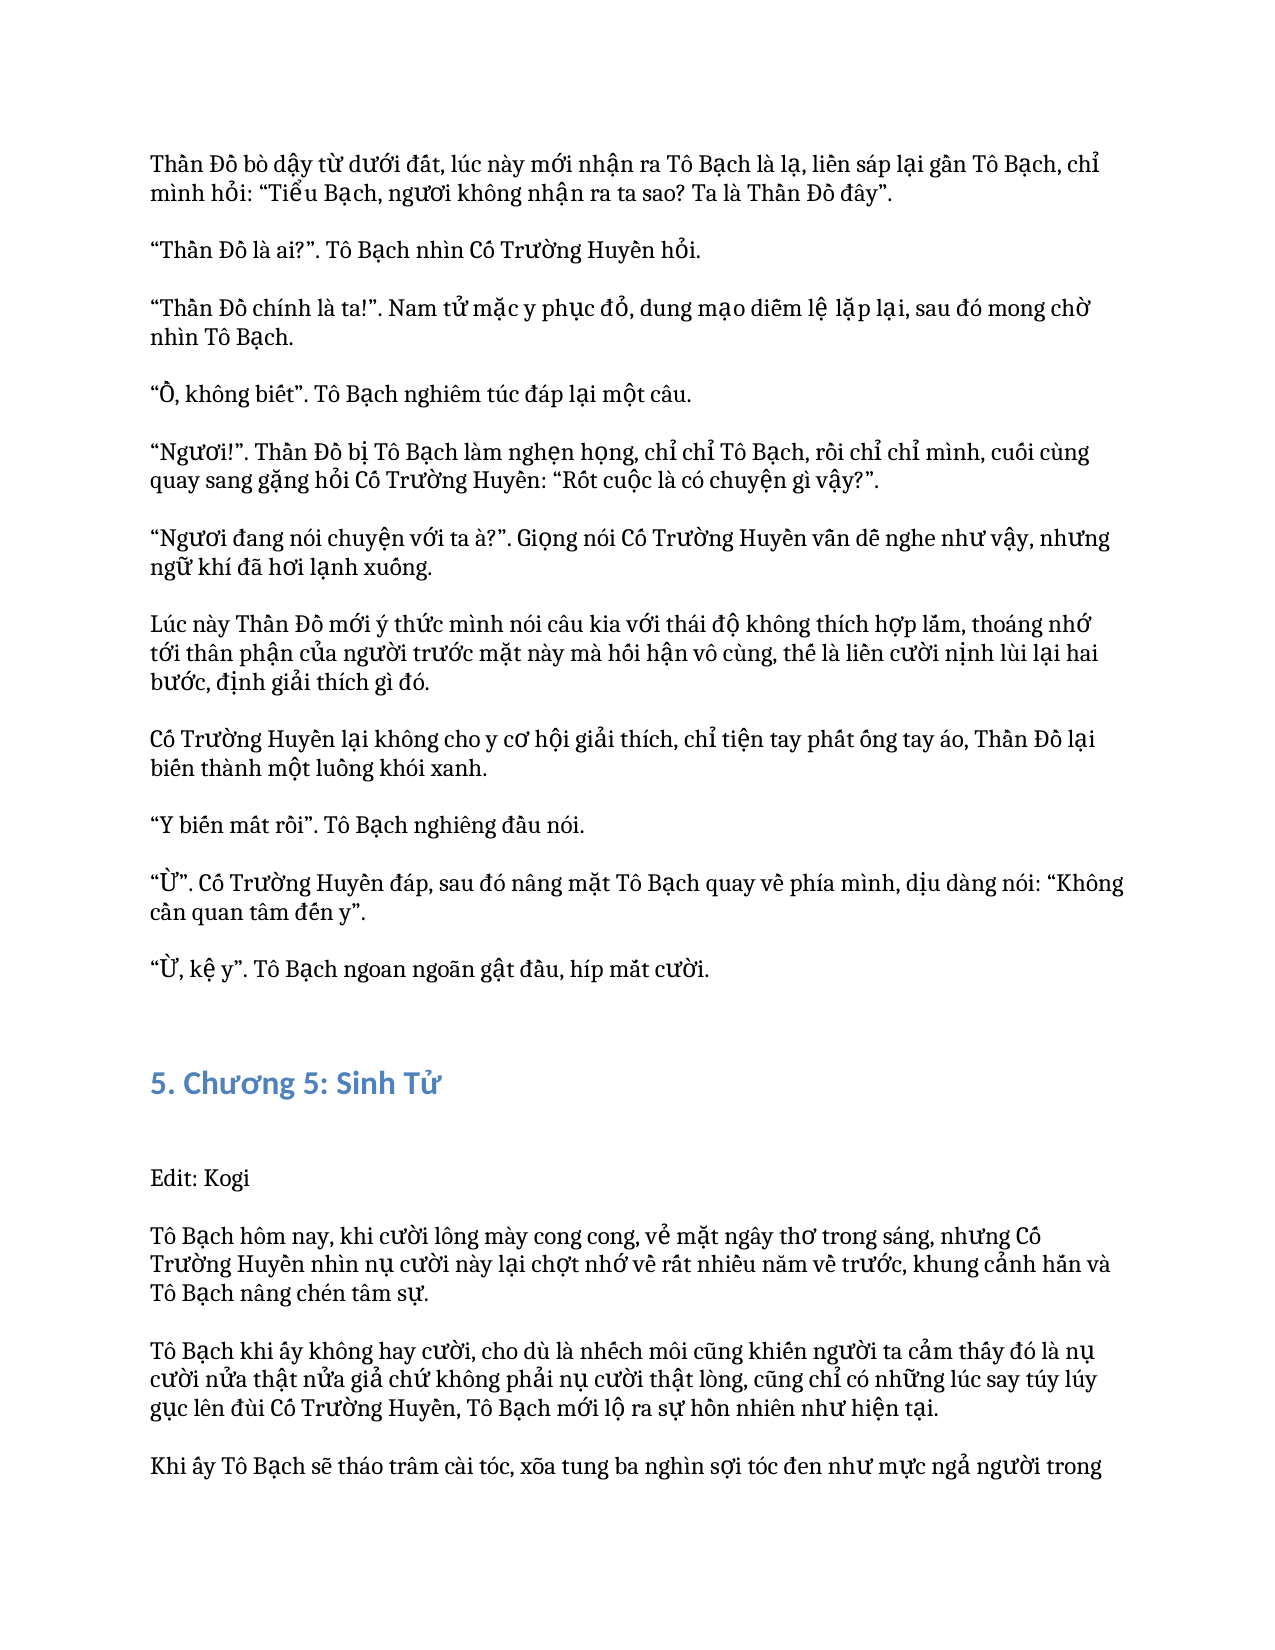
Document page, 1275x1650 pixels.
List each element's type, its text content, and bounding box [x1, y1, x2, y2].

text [150, 150, 1125, 1041]
subtitle 5. Chương 5: Sinh Tử [150, 1062, 1125, 1103]
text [150, 1107, 1125, 1480]
